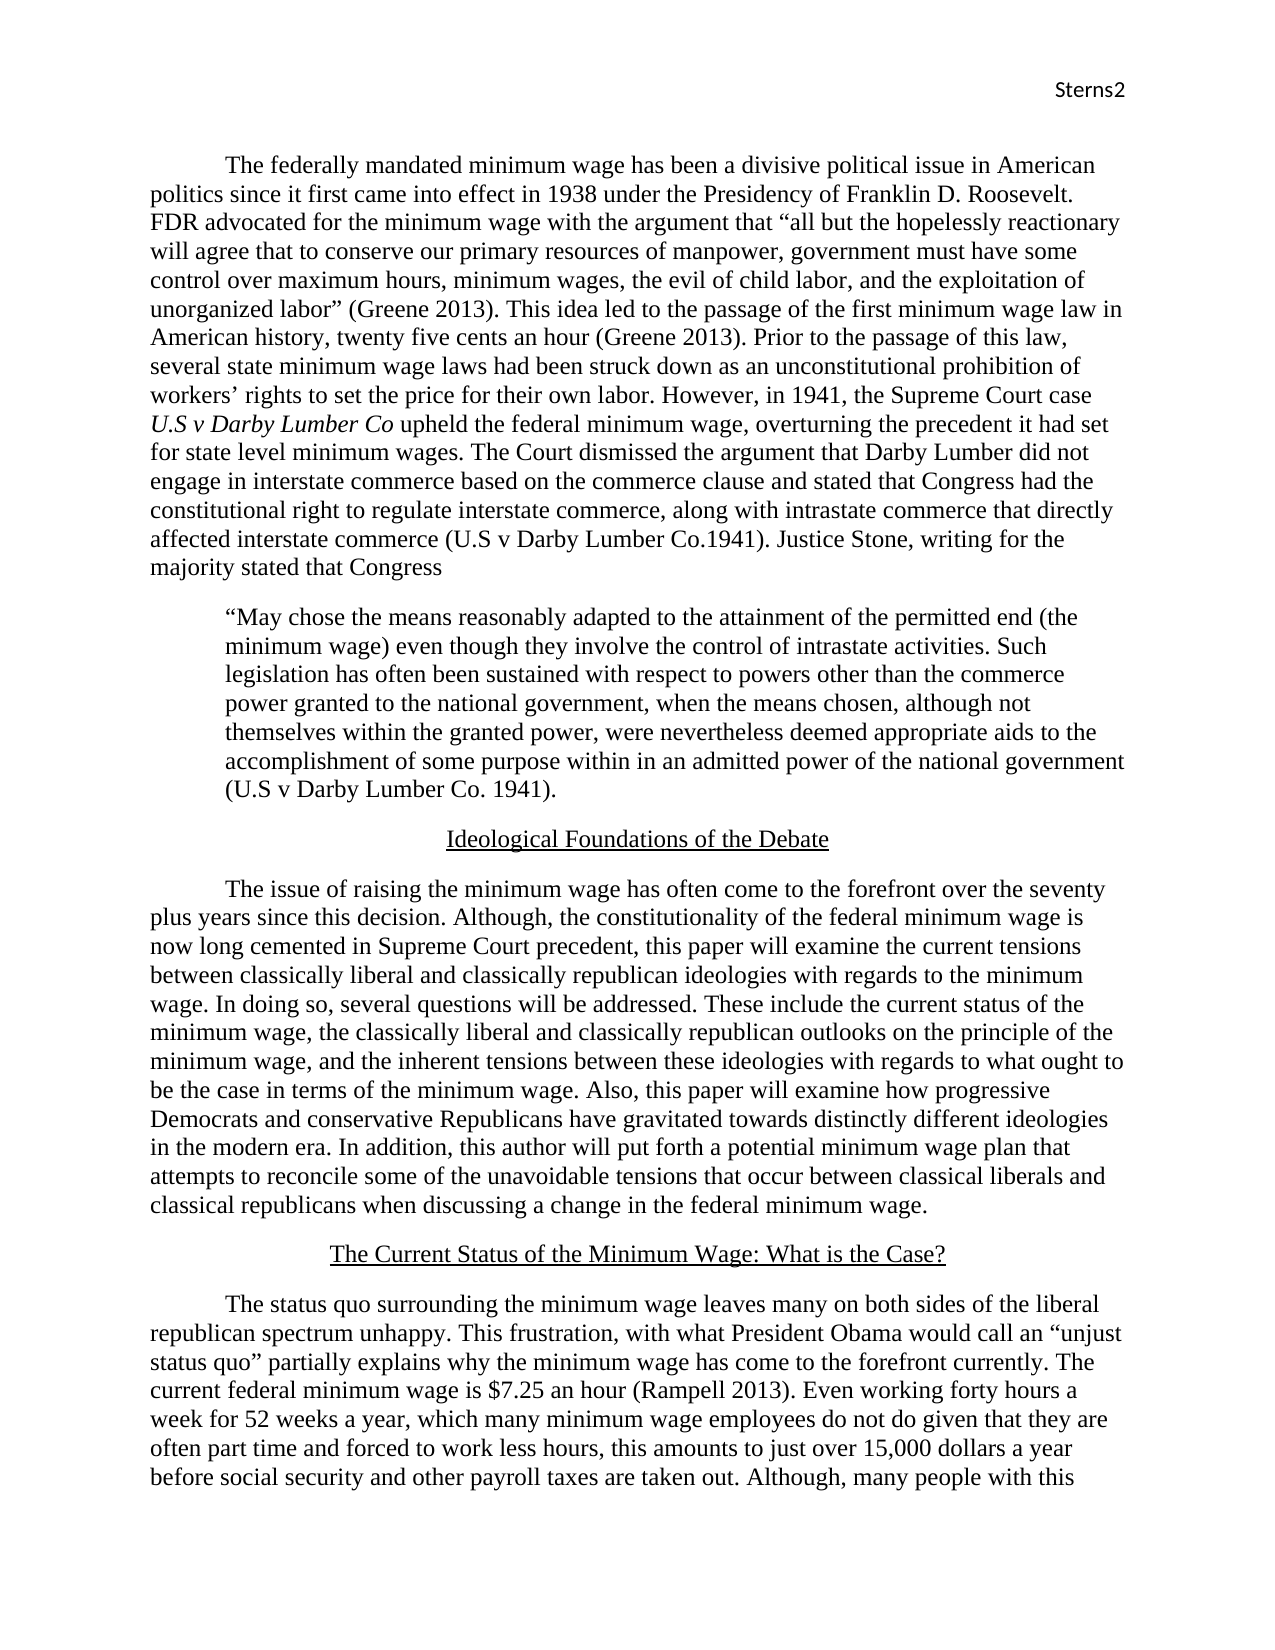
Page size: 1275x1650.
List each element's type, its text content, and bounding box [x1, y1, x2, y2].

text The Current Status of the Minimum Wage: What is the Case? [150, 1239, 1125, 1268]
text The federally mandated minimum wage has been a divisive political issue in American politics since it first came into effect in 1938 under the Presidency of Franklin D. Roosevelt. FDR advocated for the minimum wage with the argument that “all but the hopelessly reactionary will agree that to conserve our primary resources of manpower, government must have some control over maximum hours, minimum wages, the evil of child labor, and the exploitation of unorganized labor” (Greene 2013). This idea led to the passage of the first minimum wage law in American history, twenty five cents an hour (Greene 2013). Prior to the passage of this law, several state minimum wage laws had been struck down as an unconstitutional prohibition of workers’ rights to set the price for their own labor. However, in 1941, the Supreme Court case U.S v Darby Lumber Co upheld the federal minimum wage, overturning the precedent it had set for state level minimum wages. The Court dismissed the argument that Darby Lumber did not engage in interstate commerce based on the commerce clause and stated that Congress had the constitutional right to regulate interstate commerce, along with intrastate commerce that directly affected interstate commerce (U.S v Darby Lumber Co.1941). Justice Stone, writing for the majority stated that Congress [150, 150, 1125, 581]
text The issue of raising the minimum wage has often come to the forefront over the seventy plus years since this decision. Although, the constitutionality of the federal minimum wage is now long cemented in Supreme Court precedent, this paper will examine the current tensions between classically liberal and classically republican ideologies with regards to the minimum wage. In doing so, several questions will be addressed. These include the current status of the minimum wage, the classically liberal and classically republican outlooks on the principle of the minimum wage, and the inherent tensions between these ideologies with regards to what ought to be the case in terms of the minimum wage. Also, this paper will examine how progressive Democrats and conservative Republicans have gravitated towards distinctly different ideologies in the modern era. In addition, this author will put forth a potential minimum wage plan that attempts to reconcile some of the unavoidable tensions that occur between classical liberals and classical republicans when discussing a change in the federal minimum wage. [150, 874, 1125, 1219]
text “May chose the means reasonably adapted to the attainment of the permitted end (the minimum wage) even though they involve the control of intrastate activities. Such legislation has often been sustained with respect to powers other than the commerce power granted to the national government, when the means chosen, although not themselves within the granted power, were nevertheless deemed appropriate aids to the accomplishment of some purpose within in an admitted power of the national government (U.S v Darby Lumber Co. 1941). [225, 602, 1125, 803]
text Ideological Foundations of the Debate [150, 824, 1125, 853]
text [150, 1289, 1125, 1490]
